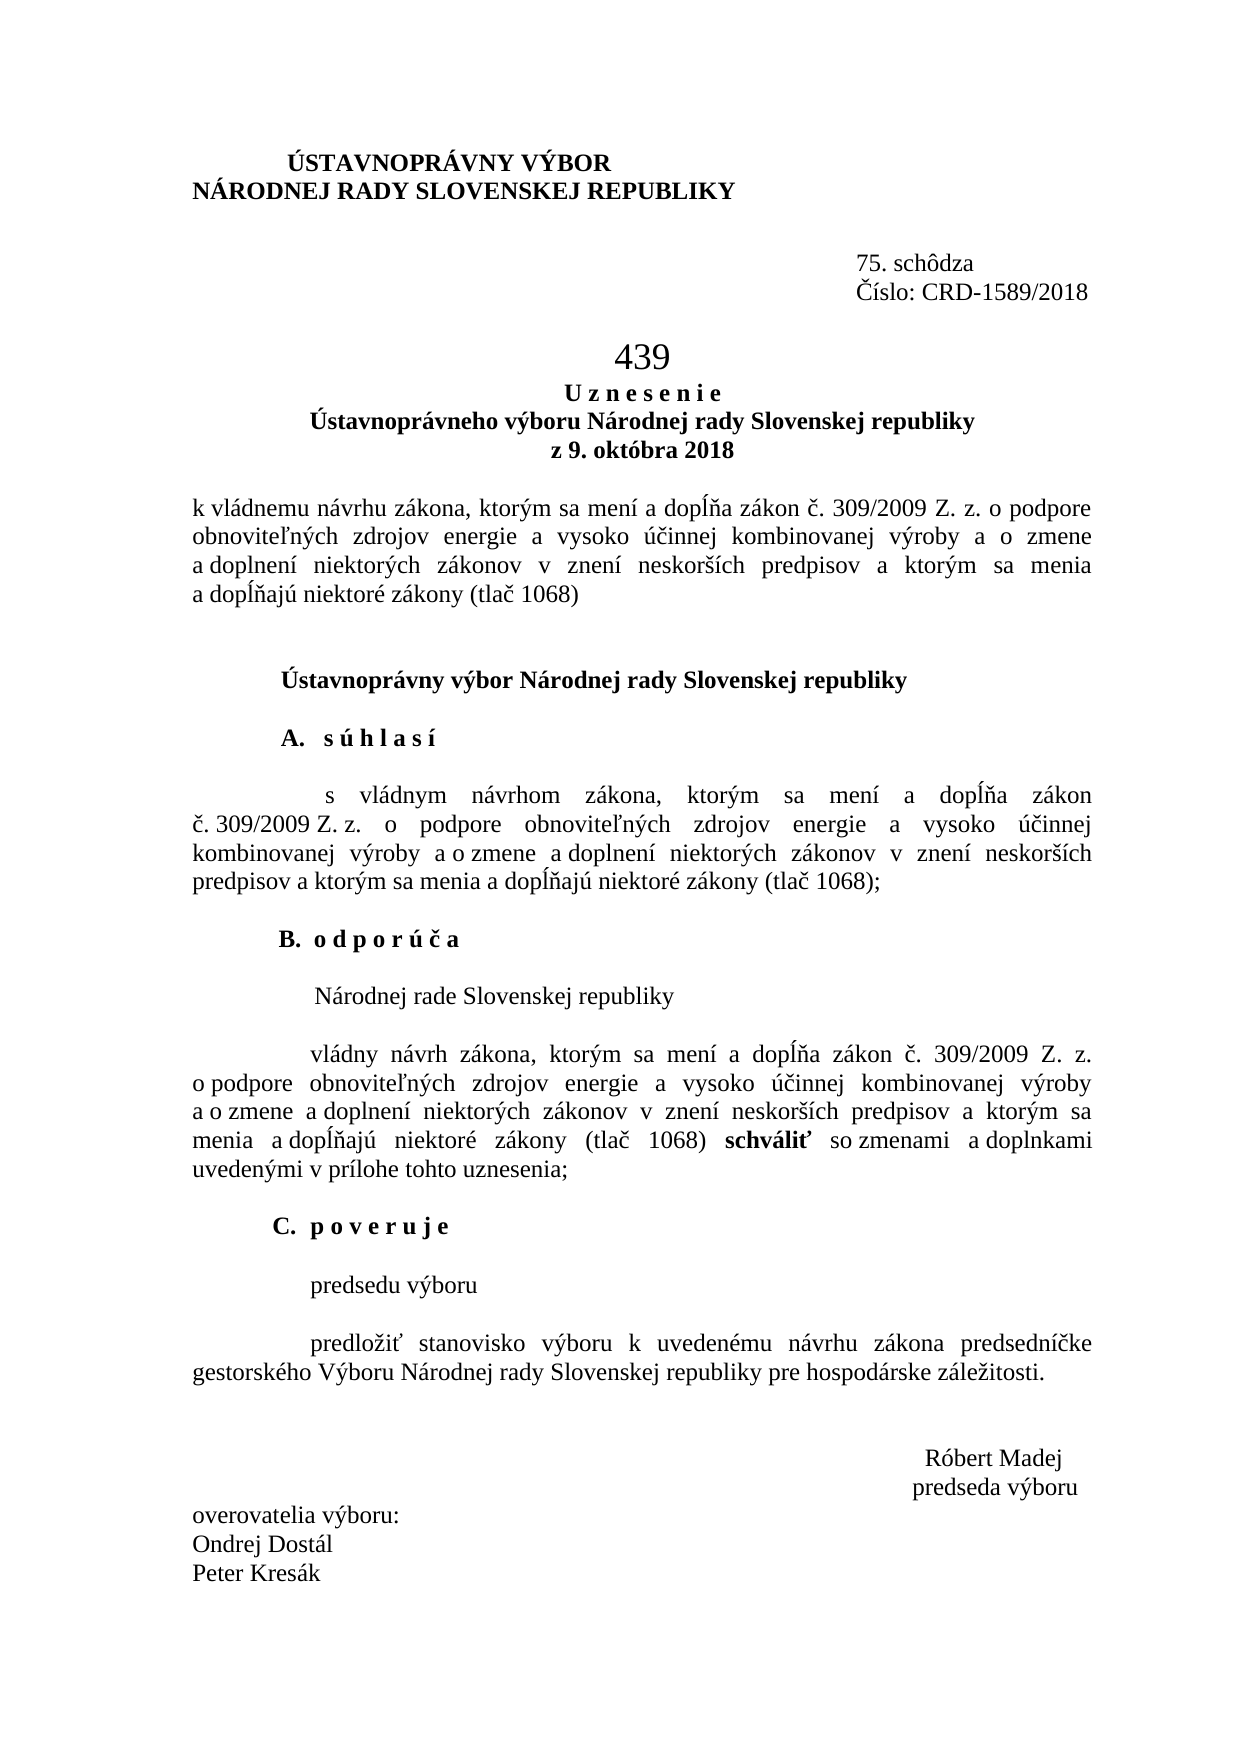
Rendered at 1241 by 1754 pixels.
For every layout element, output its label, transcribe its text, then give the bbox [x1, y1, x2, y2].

text C. p o v e r u j e [192, 1211, 1093, 1240]
text Ondrej Dostál [192, 1529, 1093, 1558]
text vládny návrh zákona, ktorým sa mení a dopĺňa zákon č. 309/2009 Z. z. o podpore obnoviteľných zdrojov energie a vysoko účinnej kombinovanej výroby a o zmene a doplnení niektorých zákonov v znení neskorších predpisov a ktorým sa menia a dopĺňajú niektoré zákony (tlač 1068) schváliť so zmenami a doplnkami uvedenými v prílohe tohto uznesenia; [192, 1039, 1093, 1183]
text k vládnemu návrhu zákona, ktorým sa mení a dopĺňa zákon č. 309/2009 Z. z. o podpore obnoviteľných zdrojov energie a vysoko účinnej kombinovanej výroby a o zmene a doplnení niektorých zákonov v znení neskorších predpisov a ktorým sa menia a dopĺňajú niektoré zákony (tlač 1068) [192, 493, 1093, 608]
text B. o d p o r ú č a [192, 924, 1093, 953]
text Peter Kresák [192, 1558, 1093, 1587]
text Ústavnoprávny výbor Národnej rady Slovenskej republiky [192, 665, 1093, 694]
text Róbert Madej [192, 1443, 1093, 1472]
text A. s ú h l a s í [192, 723, 1093, 751]
text s vládnym návrhom zákona, ktorým sa mení a dopĺňa zákon č. 309/2009 Z. z. o podpore obnoviteľných zdrojov energie a vysoko účinnej kombinovanej výroby a o zmene a doplnení niektorých zákonov v znení neskorších predpisov a ktorým sa menia a dopĺňajú niektoré zákony (tlač 1068); [192, 780, 1093, 895]
text U z n e s e n i e [192, 378, 1093, 406]
text predsedu výboru [192, 1271, 1093, 1299]
subtitle ÚSTAVNOPRÁVNY VÝBOR [281, 148, 1093, 176]
text predseda výboru [782, 1472, 1093, 1501]
text overovatelia výboru: [192, 1501, 1093, 1529]
text Národnej rade Slovenskej republiky [192, 981, 1093, 1010]
text 439 [192, 334, 1093, 378]
text 75. schôdza [192, 248, 1093, 277]
text z 9. októbra 2018 [192, 435, 1093, 464]
text predložiť stanovisko výboru k uvedenému návrhu zákona predsedníčke gestorského Výboru Národnej rady Slovenskej republiky pre hospodárske záležitosti. [192, 1328, 1093, 1386]
text Číslo: CRD-1589/2018 [773, 277, 1093, 306]
text NÁRODNEJ RADY SLOVENSKEJ REPUBLIKY [192, 176, 1093, 205]
text Ústavnoprávneho výboru Národnej rady Slovenskej republiky [192, 406, 1093, 435]
